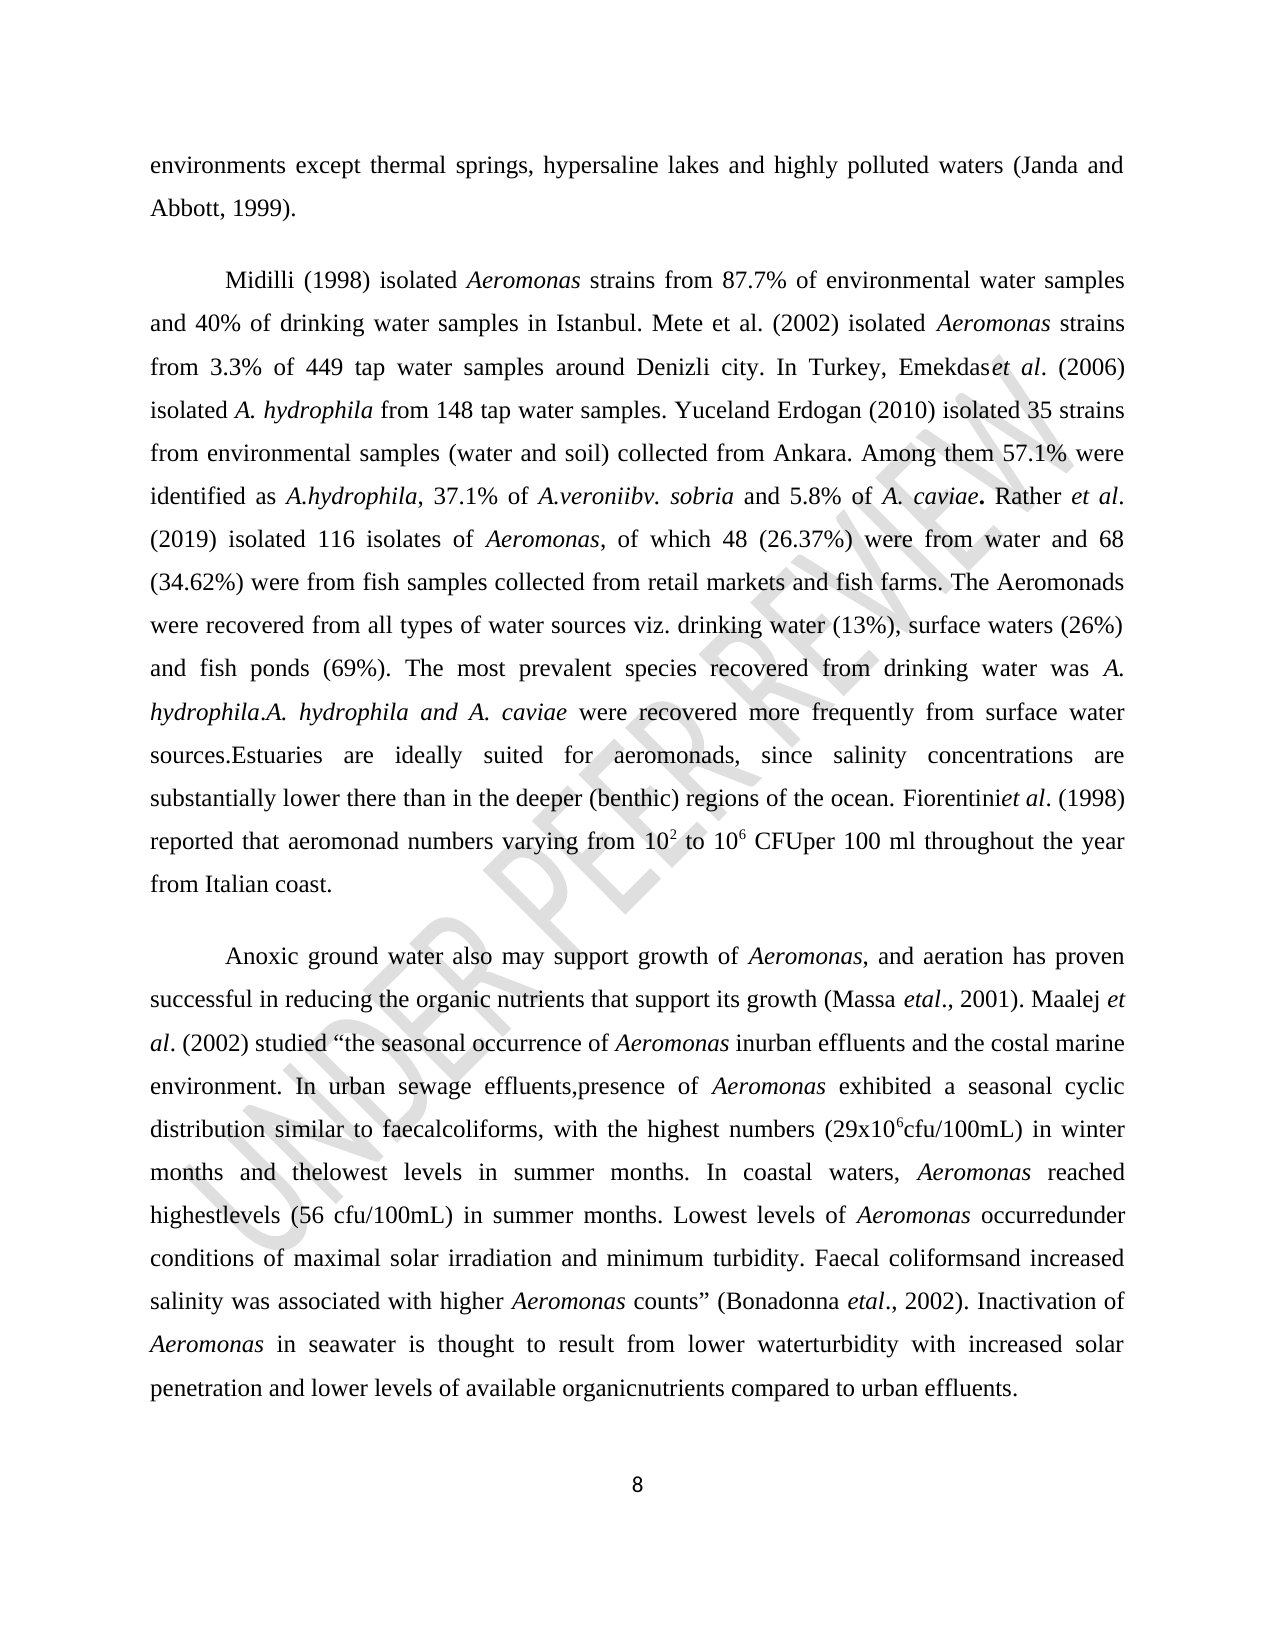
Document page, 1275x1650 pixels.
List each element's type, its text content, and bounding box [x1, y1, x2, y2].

text Midilli (1998) isolated Aeromonas strains from 87.7% of environmental water samples and 40% of drinking water samples in Istanbul. Mete et al. (2002) isolated Aeromonas strains from 3.3% of 449 tap water samples around Denizli city. In Turkey, Emekdaset al. (2006) isolated A. hydrophila from 148 tap water samples. Yuceland Erdogan (2010) isolated 35 strains from environmental samples (water and soil) collected from Ankara. Among them 57.1% were identified as A.hydrophila, 37.1% of A.veroniibv. sobria and 5.8% of A. caviae. Rather et al. (2019) isolated 116 isolates of Aeromonas, of which 48 (26.37%) were from water and 68 (34.62%) were from fish samples collected from retail markets and fish farms. The Aeromonads were recovered from all types of water sources viz. drinking water (13%), surface waters (26%) and fish ponds (69%). The most prevalent species recovered from drinking water was A. hydrophila.A. hydrophila and A. caviae were recovered more frequently from surface water sources.Estuaries are ideally suited for aeromonads, since salinity concentrations are substantially lower there than in the deeper (benthic) regions of the ocean. Fiorentiniet al. (1998) reported that aeromonad numbers varying from 102 to 106 CFUper 100 ml throughout the year from Italian coast. [150, 265, 1125, 898]
text Anoxic ground water also may support growth of Aeromonas, and aeration has proven successful in reducing the organic nutrients that support its growth (Massa etal., 2001). Maalej et al. (2002) studied “the seasonal occurrence of Aeromonas inurban effluents and the costal marine environment. In urban sewage effluents,presence of Aeromonas exhibited a seasonal cyclic distribution similar to faecalcoliforms, with the highest numbers (29x106cfu/100mL) in winter months and thelowest levels in summer months. In coastal waters, Aeromonas reached highestlevels (56 cfu/100mL) in summer months. Lowest levels of Aeromonas occurredunder conditions of maximal solar irradiation and minimum turbidity. Faecal coliformsand increased salinity was associated with higher Aeromonas counts” (Bonadonna etal., 2002). Inactivation of Aeromonas in seawater is thought to result from lower waterturbidity with increased solar penetration and lower levels of available organicnutrients compared to urban effluents. [150, 941, 1125, 1401]
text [150, 150, 1125, 222]
